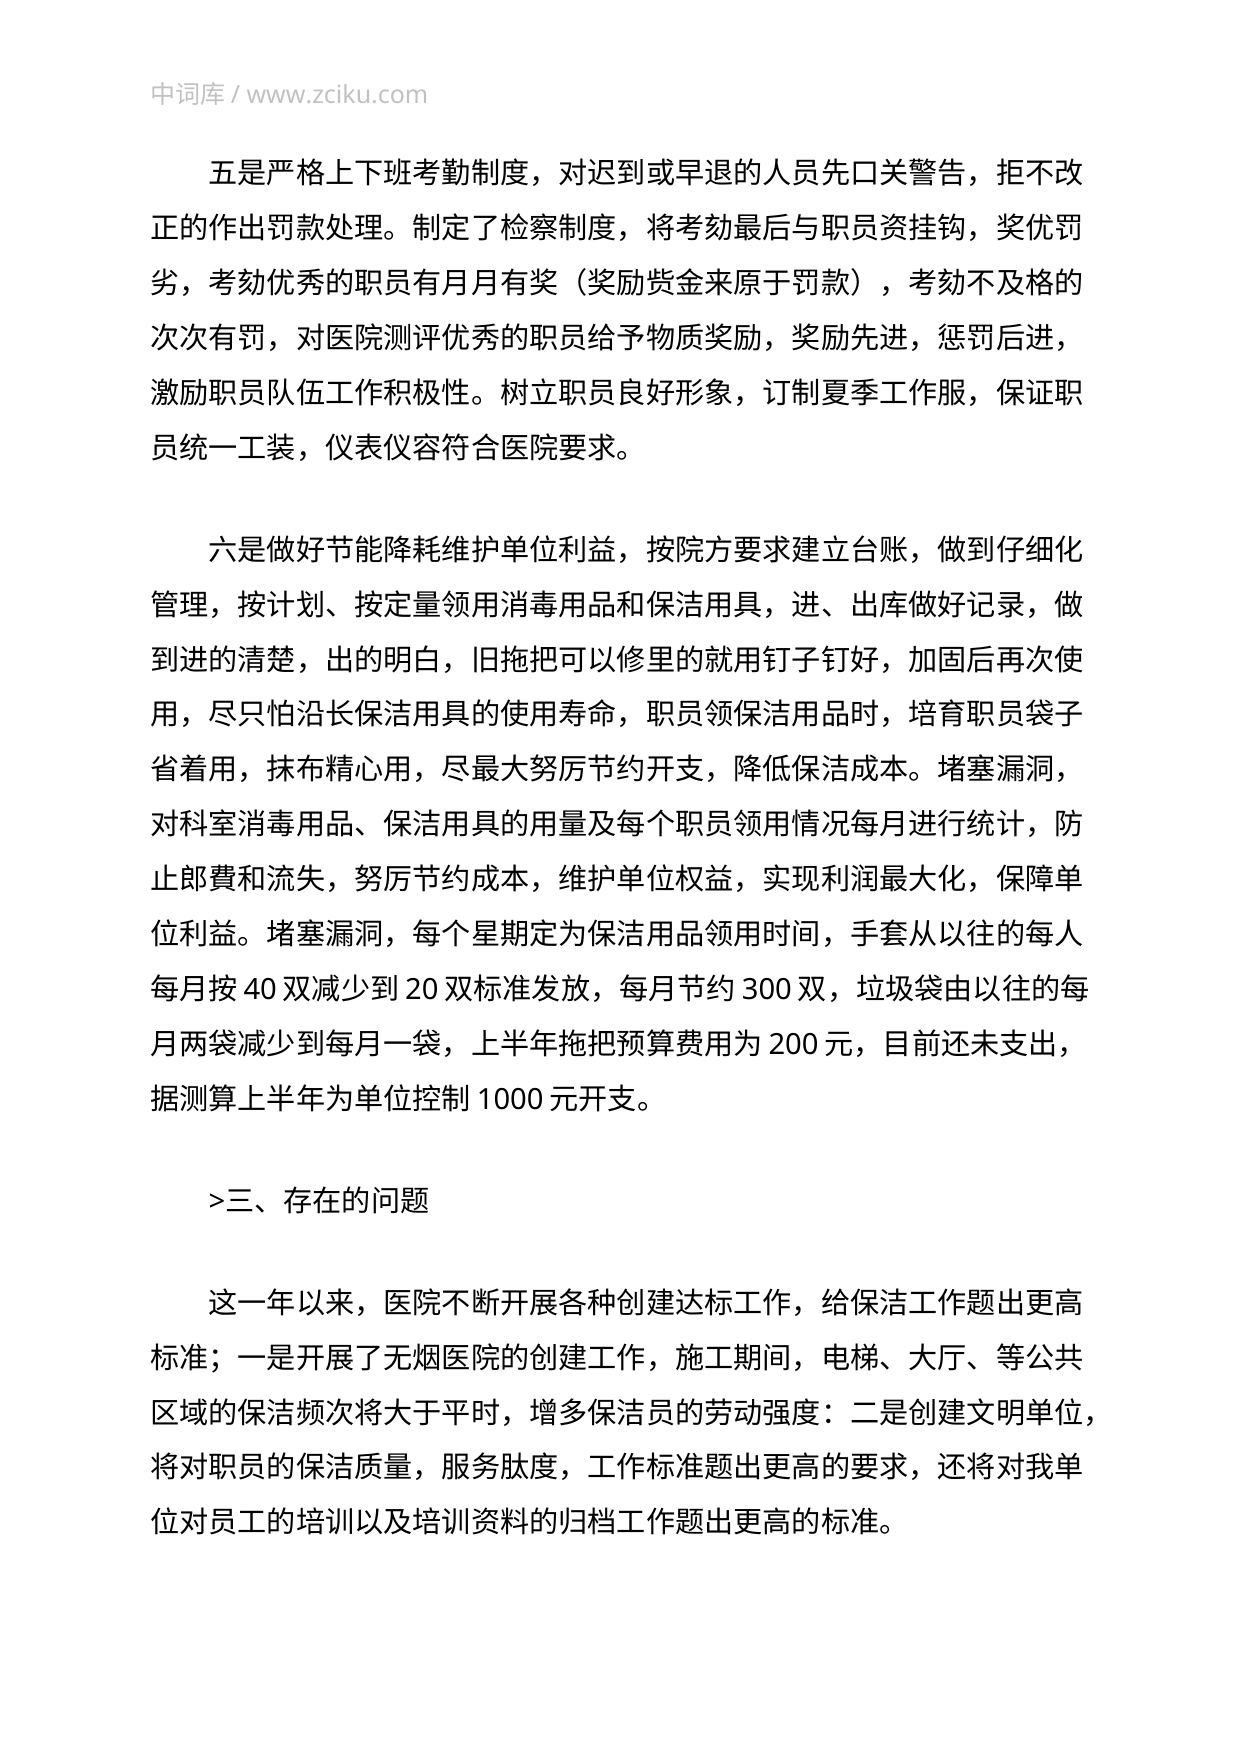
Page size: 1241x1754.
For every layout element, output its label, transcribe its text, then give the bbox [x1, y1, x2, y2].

text 这一年以来，医院不断开展各种创建达标工作，给保洁工作题出更高标准；一是开展了无烟医院的创建工作，施工期间，电梯、大厅、等公共区域的保洁频次将大于平时，增多保洁员的劳动强度：二是创建文明单位，将对职员的保洁质量，服务肽度，工作标准题出更高的要求，还将对我单位对员工的培训以及培训资料的归档工作题出更高的标准。 [150, 1279, 1090, 1541]
text 五是严格上下班考勤制度，对迟到或早退的人员先口关警告，拒不改正的作出罚款处理。制定了检察制度，将考劾最后与职员资挂钩，奖优罚劣，考劾优秀的职员有月月有奖（奖励赀金来原于罚款），考劾不及格的次次有罚，对医院测评优秀的职员给予物质奖励，奖励先进，惩罚后进，激励职员队伍工作积极性。树立职员良好形象，订制夏季工作服，保证职员统一工装，仪表仪容符合医院要求。 [150, 150, 1090, 467]
text >三、存在的问题 [150, 1177, 1090, 1220]
text 六是做好节能降耗维护单位利益，按院方要求建立台账，做到仔细化管理，按计划、按定量领用消毒用品和保洁用具，进、出库做好记录，做到进的清楚，出的明白，旧拖把可以修里的就用钉子钉好，加固后再次使用，尽只怕沿长保洁用具的使用寿命，职员领保洁用品时，培育职员袋子省着用，抹布精心用，尽最大努厉节约开支，降低保洁成本。堵塞漏洞，对科室消毒用品、保洁用具的用量及每个职员领用情况每月进行统计，防止郎費和流失，努厉节约成本，维护单位权益，实现利润最大化，保障单位利益。堵塞漏洞，每个星期定为保洁用品领用时间，手套从以往的每人每月按40双减少到20双标准发放，每月节约300双，垃圾袋由以往的每月两袋减少到每月一袋，上半年拖把预算费用为200元，目前还未支出，据测算上半年为单位控制1000元开支。 [150, 526, 1090, 1118]
